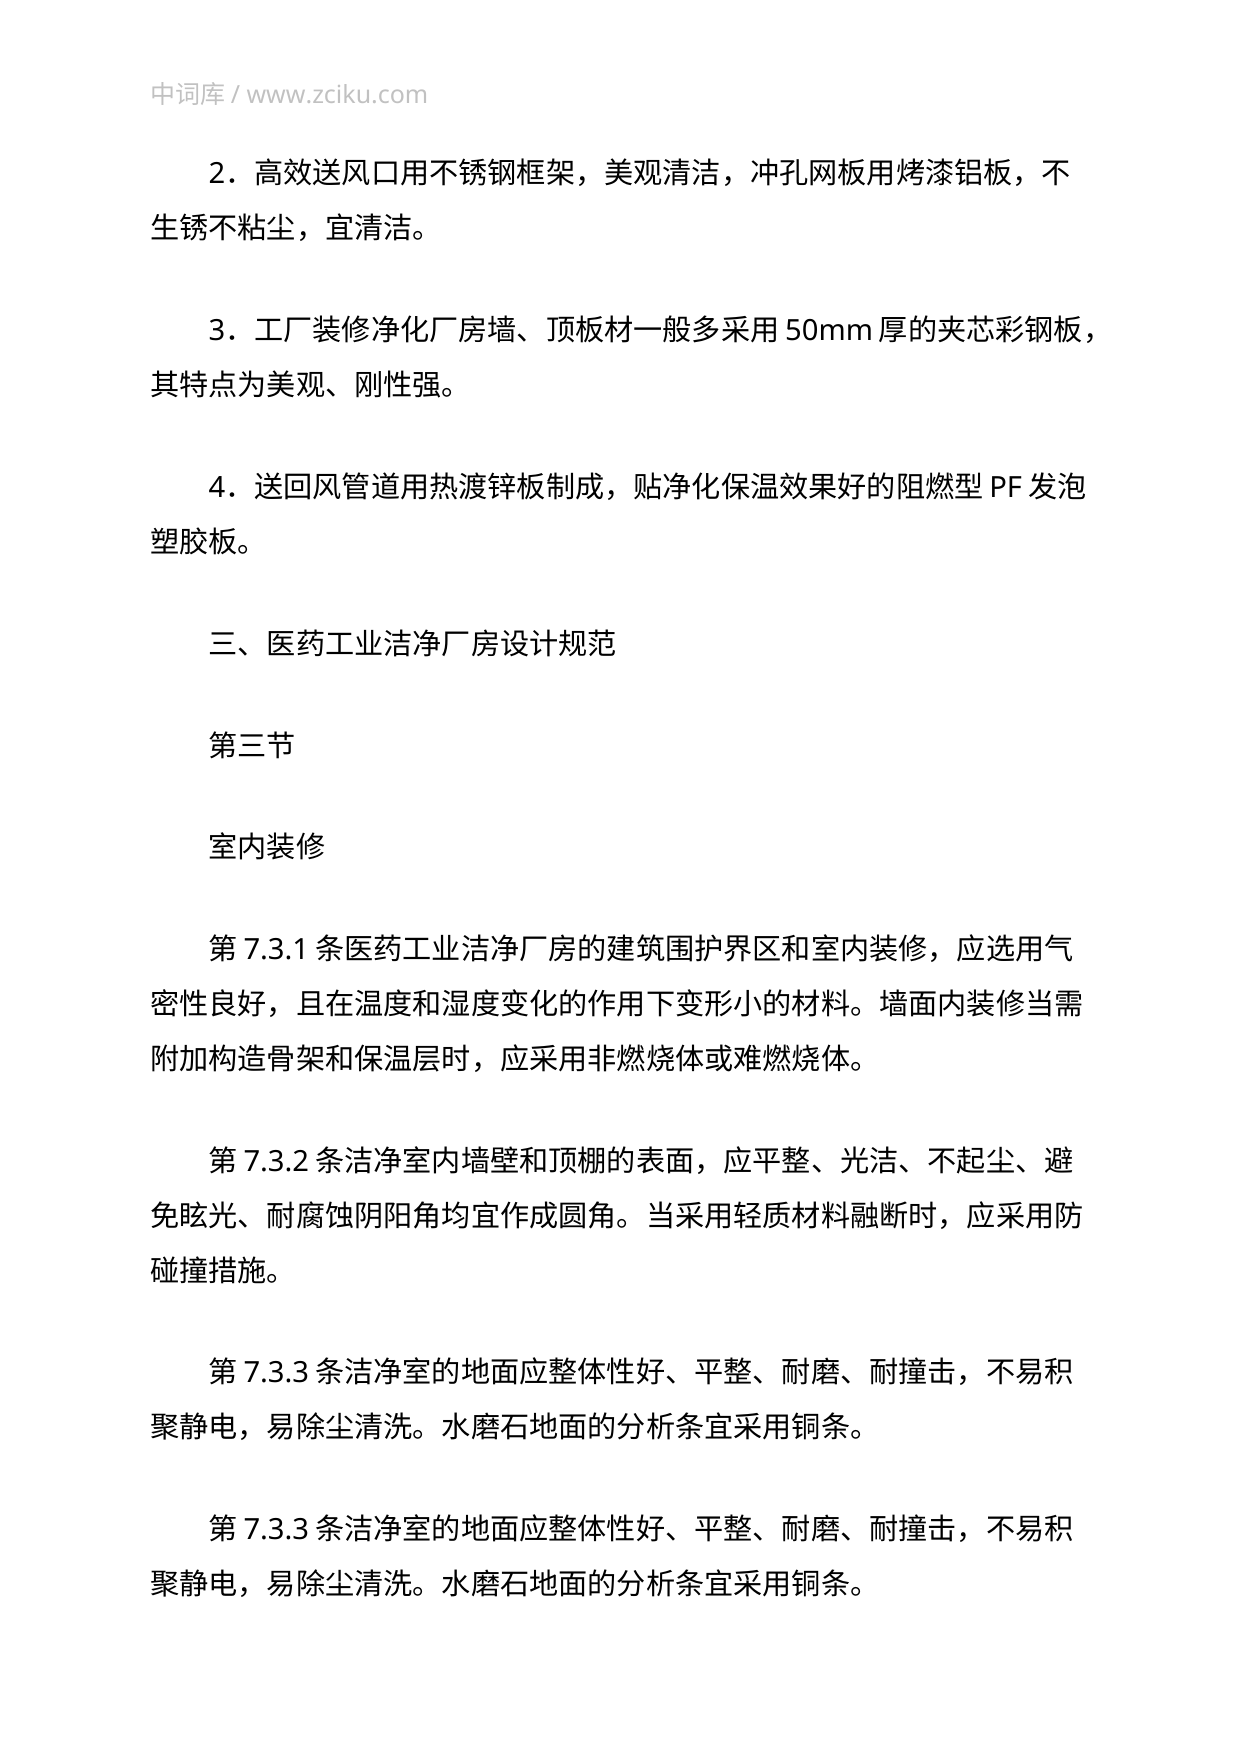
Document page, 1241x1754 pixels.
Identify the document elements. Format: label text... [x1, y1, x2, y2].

text 第7.3.3条洁净室的地面应整体性好、平整、耐磨、耐撞击，不易积聚静电，易除尘清洗。水磨石地面的分析条宜采用铜条。 [150, 1349, 1090, 1446]
text 第7.3.3条洁净室的地面应整体性好、平整、耐磨、耐撞击，不易积聚静电，易除尘清洗。水磨石地面的分析条宜采用铜条。 [150, 1506, 1090, 1603]
text 4．送回风管道用热渡锌板制成，贴净化保温效果好的阻燃型PF发泡塑胶板。 [150, 463, 1090, 561]
text 3．工厂装修净化厂房墙、顶板材一般多采用50mm厚的夹芯彩钢板，其特点为美观、刚性强。 [150, 307, 1090, 404]
text 第7.3.2条洁净室内墙壁和顶棚的表面，应平整、光洁、不起尘、避免眩光、耐腐蚀阴阳角均宜作成圆角。当采用轻质材料融断时，应采用防碰撞措施。 [150, 1137, 1090, 1289]
text 2．高效送风口用不锈钢框架，美观清洁，冲孔网板用烤漆铝板，不生锈不粘尘，宜清洁。 [150, 150, 1090, 247]
text 室内装修 [150, 824, 1090, 866]
text 三、医药工业洁净厂房设计规范 [150, 620, 1090, 663]
text 第7.3.1条医药工业洁净厂房的建筑围护界区和室内装修，应选用气密性良好，且在温度和湿度变化的作用下变形小的材料。墙面内装修当需附加构造骨架和保温层时，应采用非燃烧体或难燃烧体。 [150, 926, 1090, 1078]
text 第三节 [150, 722, 1090, 764]
